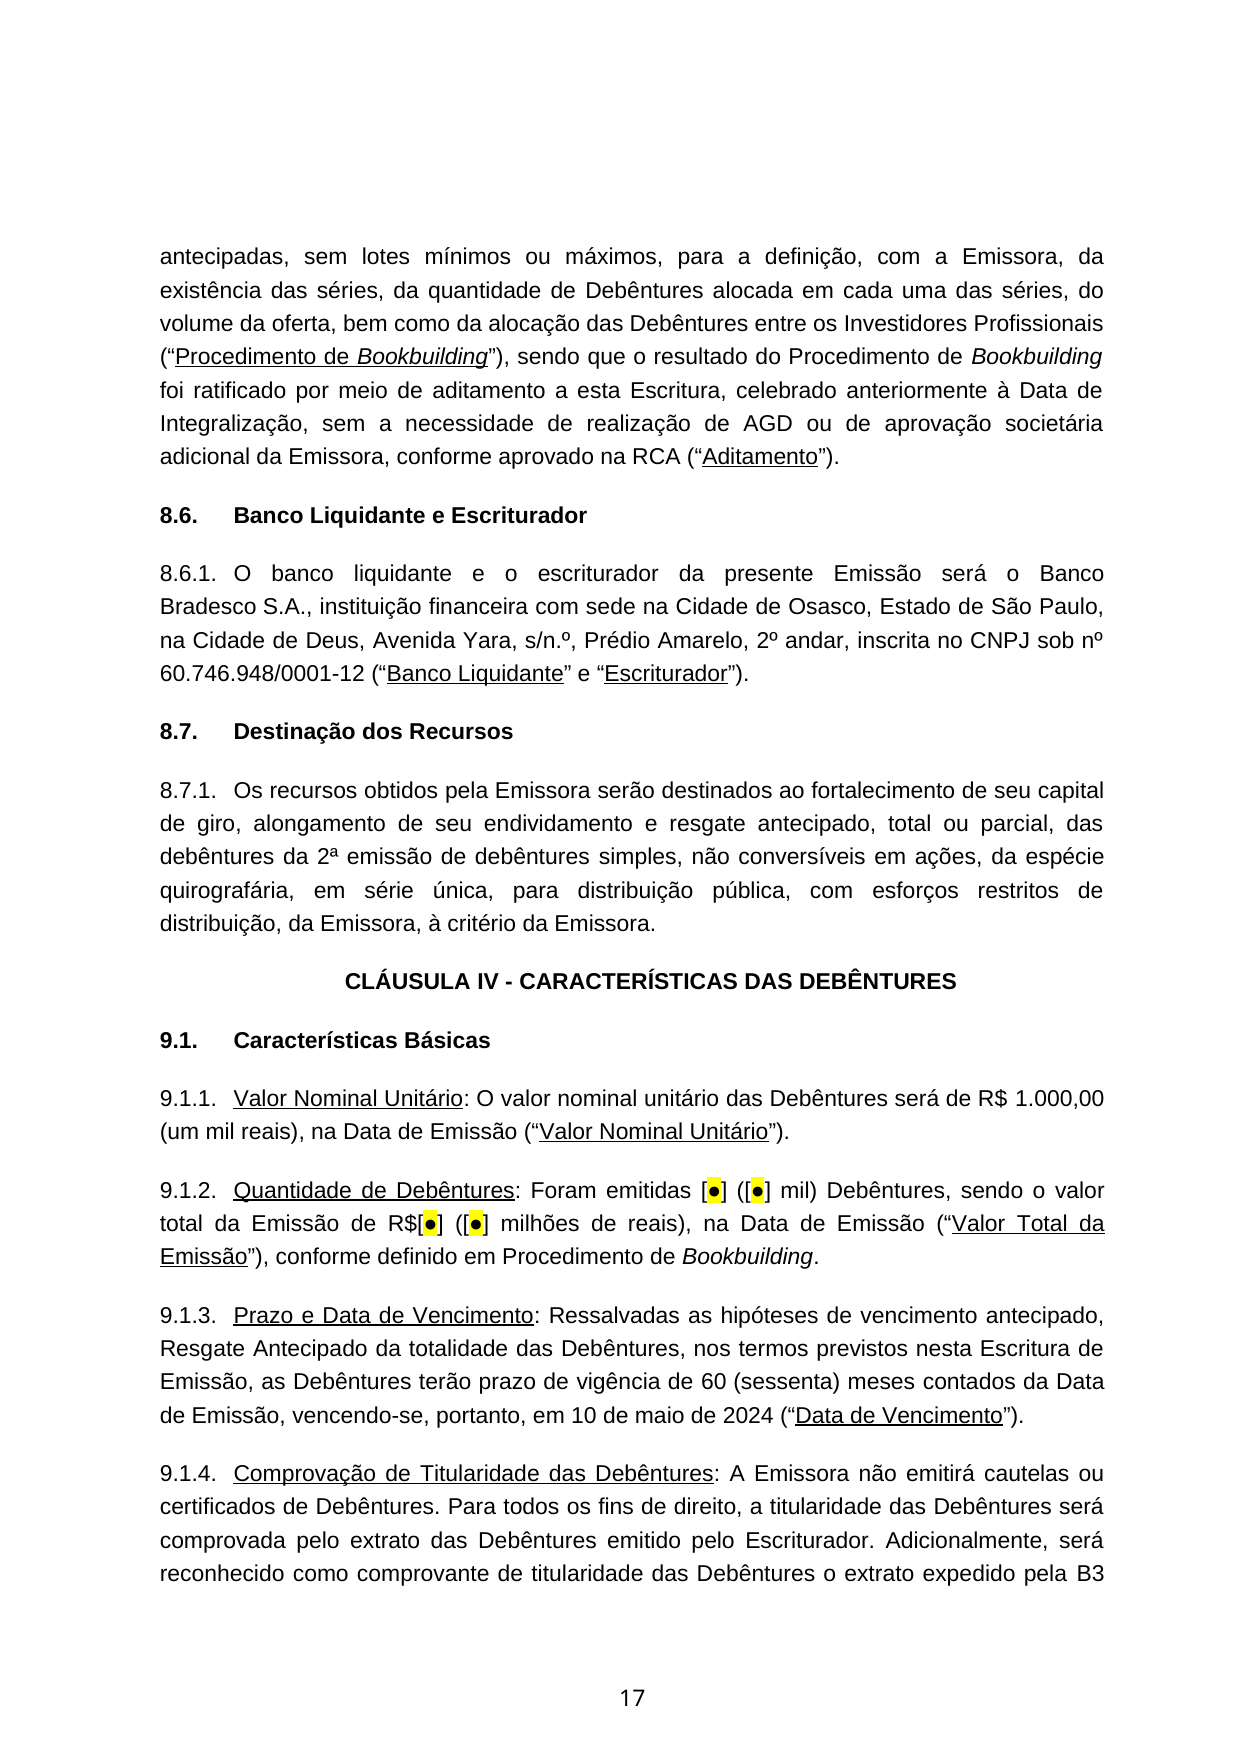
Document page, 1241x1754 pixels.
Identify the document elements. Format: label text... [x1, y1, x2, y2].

list Prazo e Data de Vencimento: Ressalvadas as hipóteses de vencimento antecipado, Resgate Antecipado da totalidade das Debêntures, nos termos previstos nesta Escritura de Emissão, as Debêntures terão prazo de vigência de 60 (sessenta) meses contados da Data de Emissão, vencendo-se, portanto, em 10 de maio de 2024 (“Data de Vencimento”). [159, 1294, 1104, 1428]
list O banco liquidante e o escriturador da presente Emissão será o Banco Bradesco S.A., instituição financeira com sede na Cidade de Osasco, Estado de São Paulo, na Cidade de Deus, Avenida Yara, s/n.º, Prédio Amarelo, 2º andar, inscrita no CNPJ sob nº 60.746.948/0001-12 (“Banco Liquidante” e “Escriturador”). [159, 553, 1104, 686]
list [159, 236, 1104, 469]
list Valor Nominal Unitário: O valor nominal unitário das Debêntures será de R$ 1.000,00 (um mil reais), na Data de Emissão (“Valor Nominal Unitário”). [159, 1078, 1104, 1144]
list Os recursos obtidos pela Emissora serão destinados ao fortalecimento de seu capital de giro, alongamento de seu endividamento e resgate antecipado, total ou parcial, das debêntures da 2ª emissão de debêntures simples, não conversíveis em ações, da espécie quirografária, em série única, para distribuição pública, com esforços restritos de distribuição, da Emissora, à critério da Emissora. [159, 769, 1104, 936]
list CLÁUSULA IV - CARACTERÍSTICAS DAS DEBÊNTURES [159, 961, 1104, 994]
list Banco Liquidante e Escriturador [159, 494, 1104, 528]
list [159, 1453, 1104, 1586]
list Destinação dos Recursos [159, 711, 1104, 744]
list Quantidade de Debêntures: Foram emitidas [●] ([●] mil) Debêntures, sendo o valor total da Emissão de R$[●] ([●] milhões de reais), na Data de Emissão (“Valor Total da Emissão”), conforme definido em Procedimento de Bookbuilding. [159, 1169, 1104, 1269]
list Características Básicas [159, 1019, 1104, 1053]
